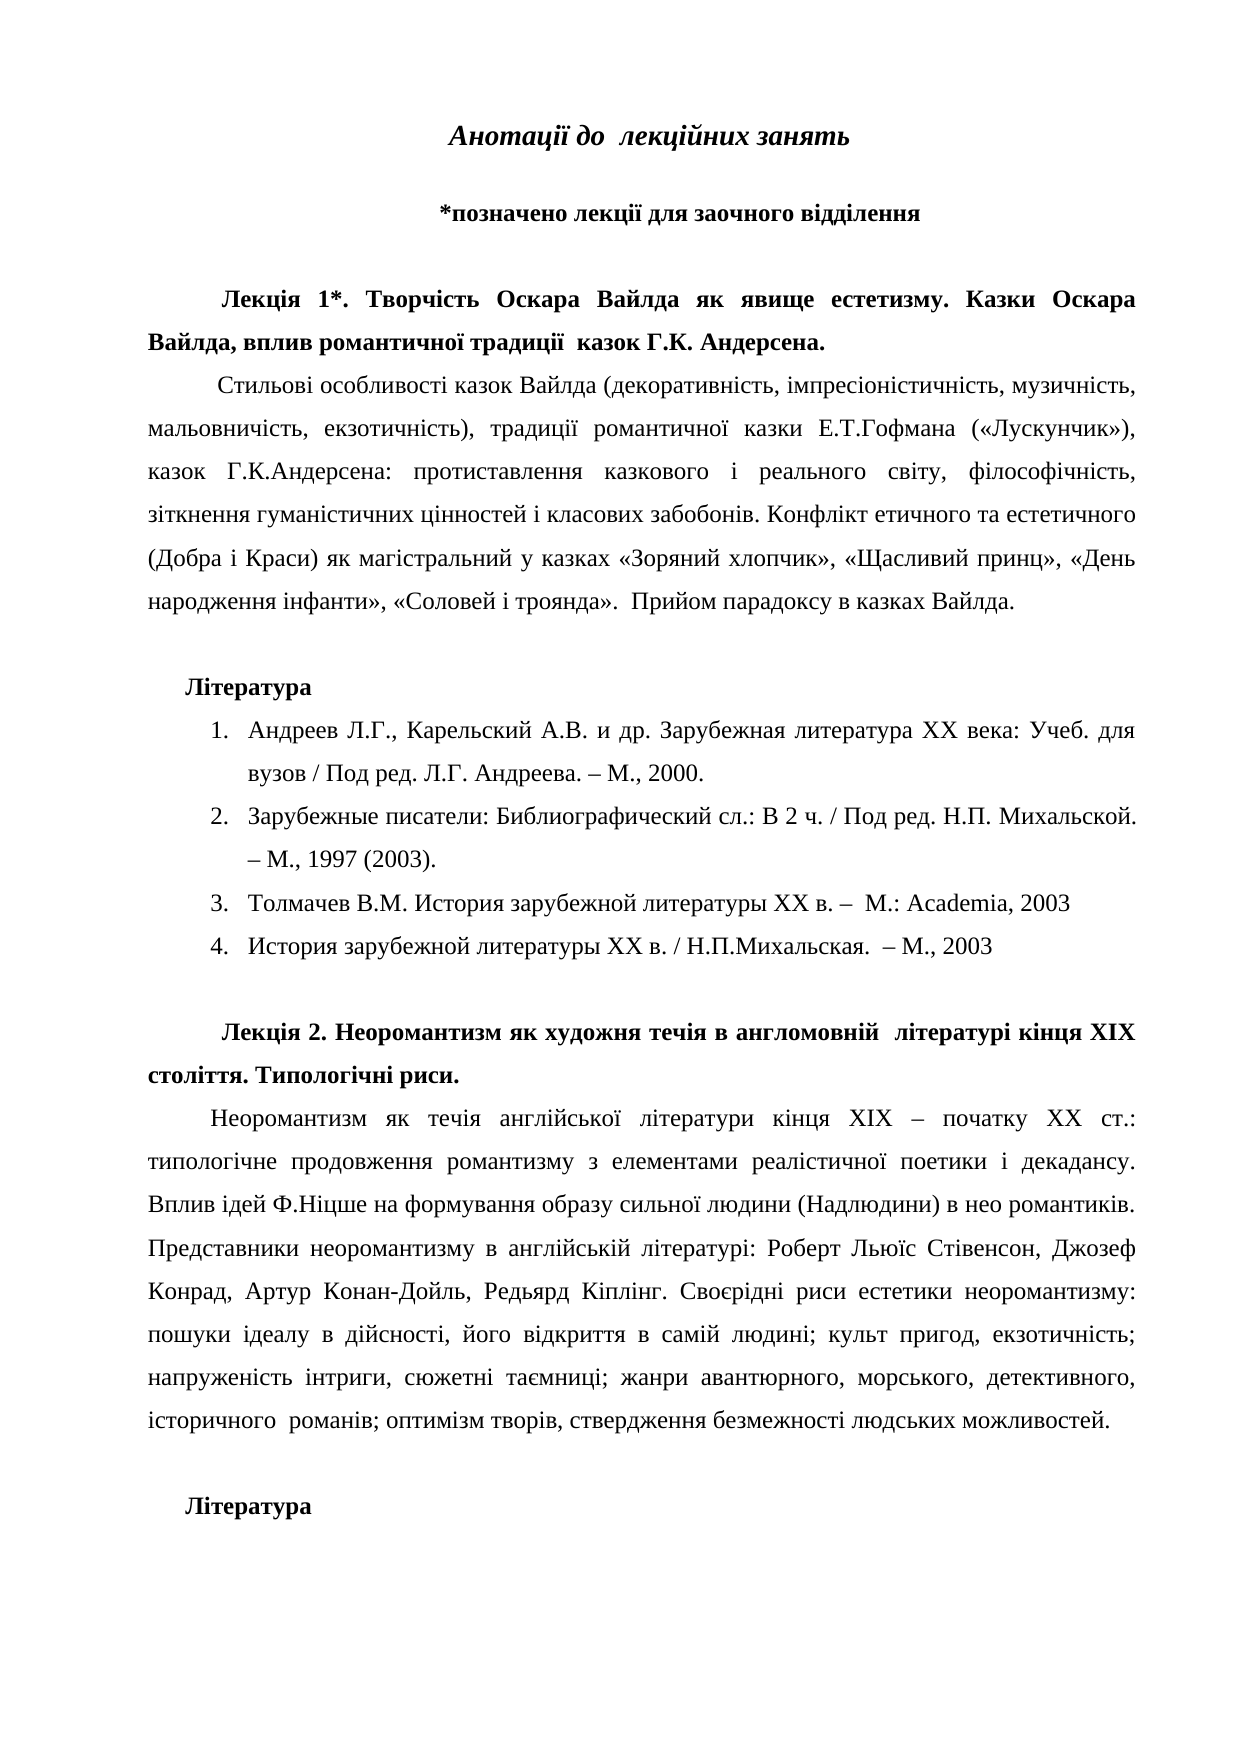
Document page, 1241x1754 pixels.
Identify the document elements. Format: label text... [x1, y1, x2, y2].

text Лекція 1*. Творчість Оскара Вайлда як явище естетизму. Казки Оскара Вайлда, вплив романтичної традиції казок Г.К. Андерсена. [148, 284, 1137, 356]
text Анотації до лекційних занять [166, 118, 1133, 152]
text Лекція 2. Неоромантизм як художня течія в англомовній літературі кінця ХІХ століття. Типологічні риси. [148, 1017, 1137, 1089]
list История зарубежной литературы XX в. / Н.П.Михальская. – М., 2003 [210, 931, 1137, 959]
list Зарубежные писатели: Библиографический сл.: В 2 ч. / Под ред. Н.П. Михальской. – М., 1997 (2003). [210, 801, 1137, 873]
text Неоромантизм як течія англійської літератури кінця ХІХ – початку ХХ ст.: типологічне продовження романтизму з елементами реалістичної поетики і декадансу. Вплив ідей Ф.Ніцше на формування образу сильної людини (Надлюдини) в нео романтиків. Представники неоромантизму в англійській літературі: Роберт Льюїс Стівенсон, Джозеф Конрад, Артур Конан-Дойль, Редьярд Кіплінг. Своєрідні риси естетики неоромантизму: пошуки ідеалу в дійсності, його відкриття в самій людині; культ пригод, екзотичність; напруженість інтриги, сюжетні таємниці; жанри авантюрного, морського, детективного, історичного романів; оптимізм творів, ствердження безмежності людських можливостей. [148, 1103, 1137, 1434]
list Толмачев В.М. История зарубежной литературы XX в. – М.: Academia, 2003 [210, 888, 1137, 916]
text Стильові особливості казок Вайлда (декоративність, імпресіоністичність, музичність, мальовничість, екзотичність), традиції романтичної казки Е.Т.Гофмана («Лускунчик»), казок Г.К.Андерсена: протиставлення казкового і реального світу, філософічність, зіткнення гуманістичних цінностей і класових забобонів. Конфлікт етичного та естетичного (Добра і Краси) як магістральний у казках «Зоряний хлопчик», «Щасливий принц», «День народження інфанти», «Соловей і троянда». Прийом парадоксу в казках Вайлда. [148, 370, 1137, 614]
text *позначено лекції для заочного відділення [148, 198, 1137, 226]
text Література [185, 672, 1137, 701]
text Література [185, 1491, 1137, 1520]
list Андреев Л.Г., Карельский А.В. и др. Зарубежная литература ХХ века: Учеб. для вузов / Под ред. Л.Г. Андреева. – М., 2000. [210, 715, 1137, 787]
